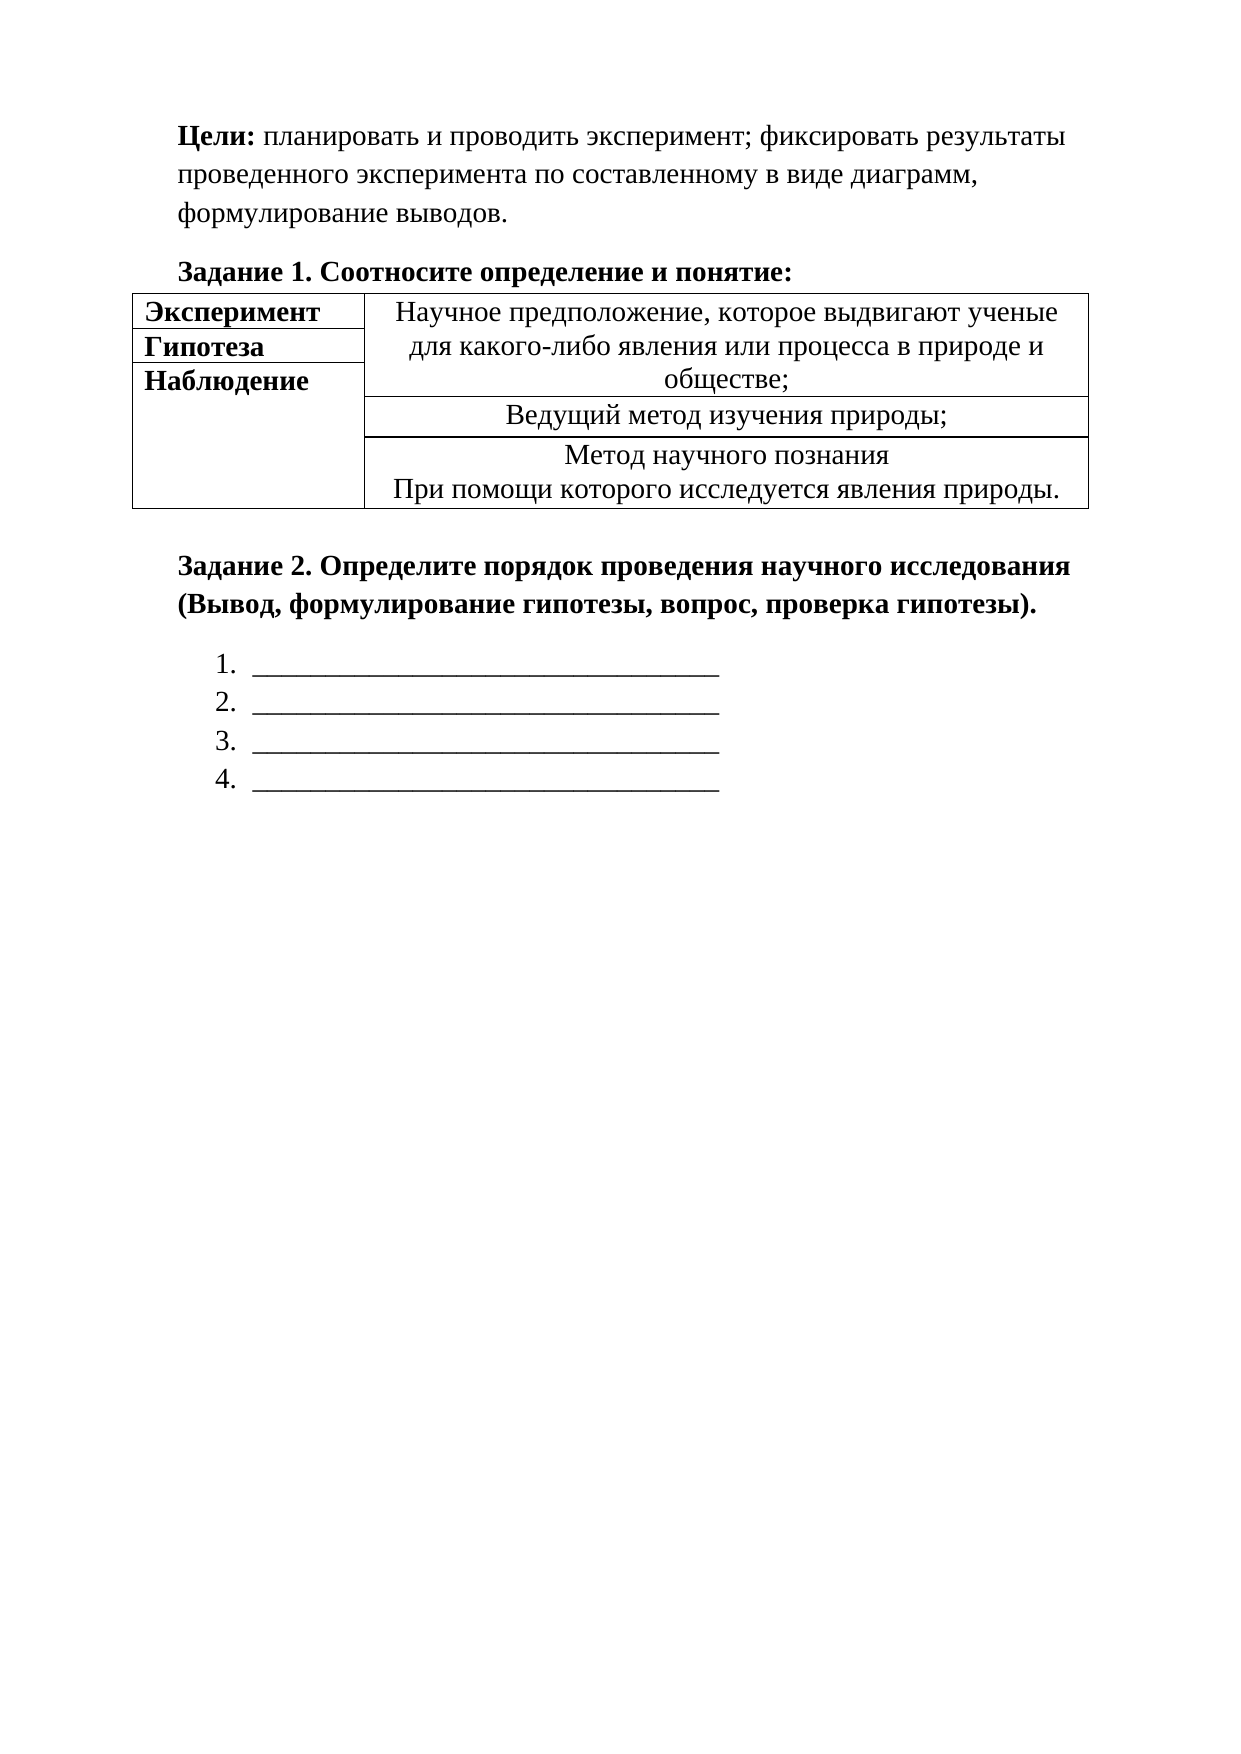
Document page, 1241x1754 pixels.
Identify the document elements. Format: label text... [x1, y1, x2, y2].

table_cell Метод научного познания При помощи которого исследуется явления природы. [365, 438, 1088, 508]
text Задание 1. Соотносите определение и понятие: [177, 254, 1152, 288]
list ________________________________ [215, 684, 1152, 718]
list ________________________________ [215, 761, 1152, 795]
list ________________________________ [215, 723, 1152, 756]
table_cell Ведущий метод изучения природы; [365, 397, 1088, 436]
table_header Эксперимент [133, 294, 364, 328]
table_cell Гипотеза [133, 329, 364, 362]
table_cell Наблюдение [133, 363, 364, 508]
text Задание 2. Определите порядок проведения научного исследования (Вывод, формулирование гипотезы, вопрос, проверка гипотезы). [177, 548, 1152, 620]
list ________________________________ [215, 646, 1152, 679]
table_header Научное предположение, которое выдвигают ученые для какого-либо явления или процесса в природе и обществе; [365, 294, 1088, 396]
text Цели: планировать и проводить эксперимент; фиксировать результаты проведенного эксперимента по составленному в виде диаграмм, формулирование выводов. [177, 118, 1152, 229]
